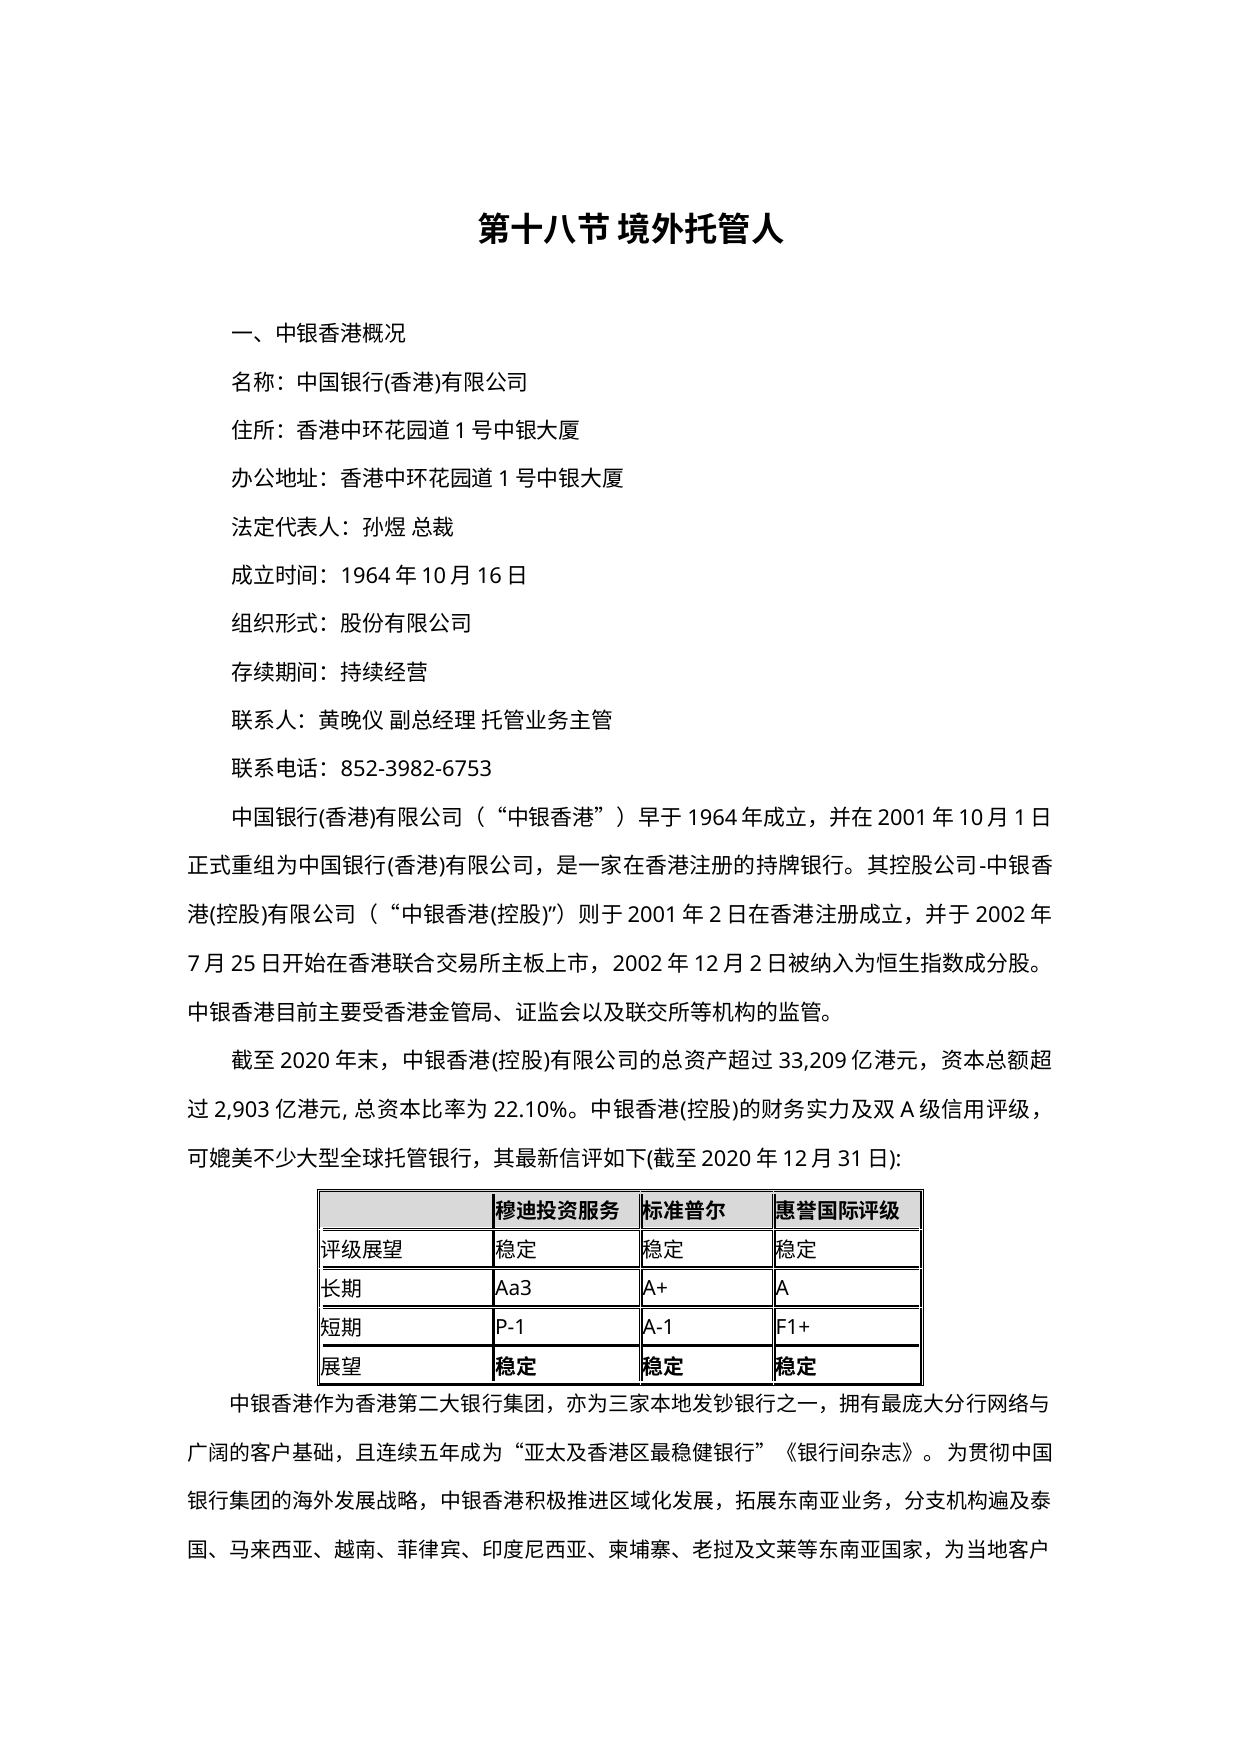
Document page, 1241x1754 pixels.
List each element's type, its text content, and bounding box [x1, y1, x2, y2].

text 名称：中国银行(香港)有限公司 [187, 364, 1053, 397]
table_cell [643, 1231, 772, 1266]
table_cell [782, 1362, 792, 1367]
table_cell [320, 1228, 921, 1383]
text 法定代表人：孙煜 总裁 [187, 509, 1053, 542]
text 截至2020年末，中银香港(控股)有限公司的总资产超过33,209亿港元，资本总额超过2,903亿港元, 总资本比率为22.10%。中银香港(控股)的财务实力及双A级信用评级，可媲美不少大型全球托管银行，其最新信评如下(截至2020年12月31日): [187, 1043, 1053, 1173]
text 中国银行(香港)有限公司（“中银香港”）早于1964年成立，并在2001年10月1日正式重组为中国银行(香港)有限公司，是一家在香港注册的持牌银行。其控股公司-中银香港(控股)有限公司（“中银香港(控股)”）则于2001年2日在香港注册成立，并于2002年7月25日开始在香港联合交易所主板上市，2002年12月2日被纳入为恒生指数成分股。中银香港目前主要受香港金管局、证监会以及联交所等机构的监管。 [187, 799, 1053, 1027]
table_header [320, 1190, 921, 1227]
text 第十八节 境外托管人 [187, 194, 1053, 259]
text 成立时间：1964年10月16日 [187, 558, 1053, 590]
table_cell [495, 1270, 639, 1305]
text 联系电话：852-3982-6753 [187, 751, 1053, 783]
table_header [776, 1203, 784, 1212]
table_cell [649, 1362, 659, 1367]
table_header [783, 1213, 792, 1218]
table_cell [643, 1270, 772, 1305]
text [187, 1386, 1053, 1565]
text 联系人：黄晚仪 副总经理 托管业务主管 [187, 703, 1053, 735]
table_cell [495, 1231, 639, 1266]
text 组织形式：股份有限公司 [187, 606, 1053, 638]
text 住所：香港中环花园道1号中银大厦 [187, 413, 1053, 445]
text 一、中银香港概况 [187, 316, 1053, 348]
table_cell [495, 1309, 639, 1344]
text 办公地址：香港中环花园道1号中银大厦 [187, 461, 1053, 493]
text 存续期间：持续经营 [187, 654, 1053, 687]
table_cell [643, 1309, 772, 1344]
